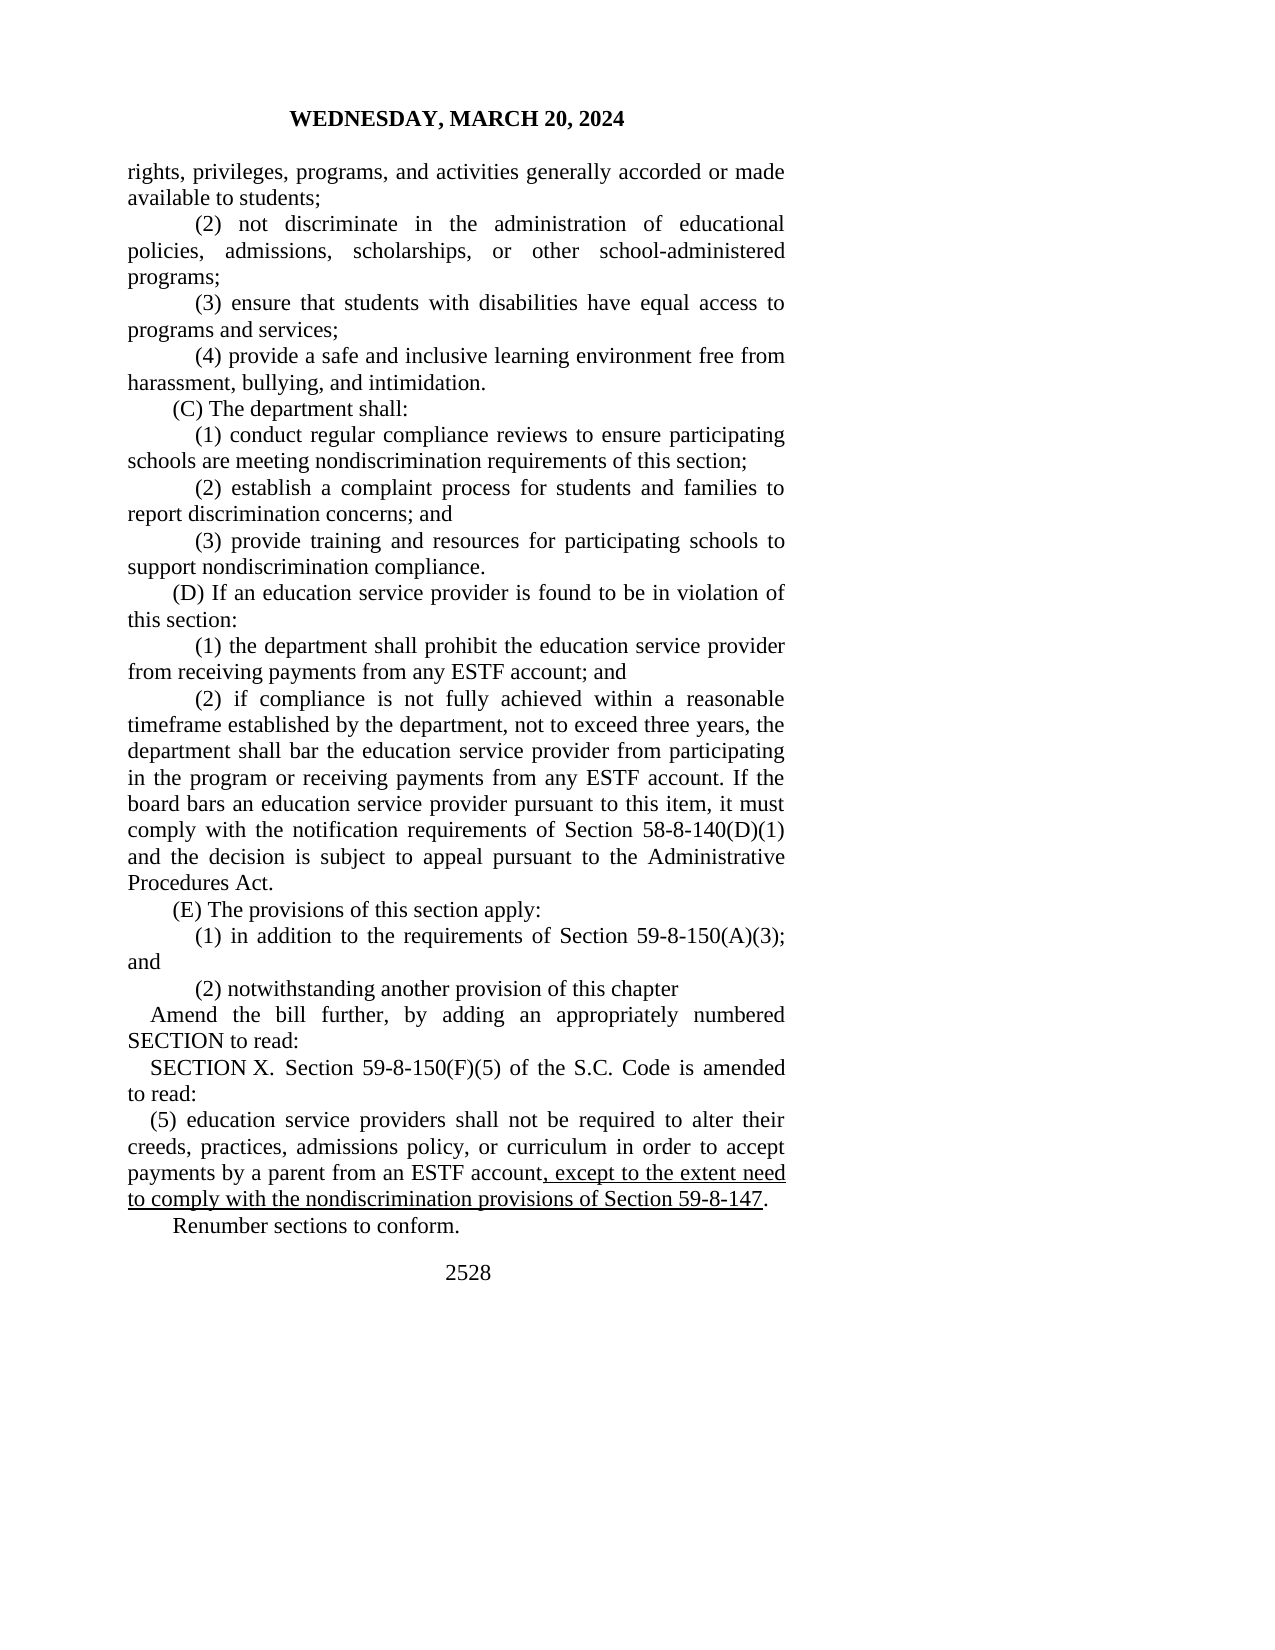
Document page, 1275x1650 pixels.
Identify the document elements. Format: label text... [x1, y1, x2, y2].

text (2) notwithstanding another provision of this chapter [127, 975, 786, 1001]
text (D) If an education service provider is found to be in violation of this section: [127, 579, 786, 632]
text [127, 158, 786, 210]
text Renumber sections to conform. [150, 1212, 786, 1238]
text (3) ensure that students with disabilities have equal access to programs and services; [127, 289, 786, 342]
text (2) establish a complaint process for students and families to report discrimination concerns; and [127, 474, 786, 527]
text (2) not discriminate in the administration of educational policies, admissions, scholarships, or other school-administered programs; [127, 210, 786, 289]
text (1) conduct regular compliance reviews to ensure participating schools are meeting nondiscrimination requirements of this section; [127, 421, 786, 474]
text Amend the bill further, by adding an appropriately numbered SECTION to read: [127, 1001, 786, 1054]
text SECTION X. Section 59-8-150(F)(5) of the S.C. Code is amended to read: [127, 1054, 786, 1106]
text (2) if compliance is not fully achieved within a reasonable timeframe established by the department, not to exceed three years, the department shall bar the education service provider from participating in the program or receiving payments from any ESTF account. If the board bars an education service provider pursuant to this item, it must comply with the notification requirements of Section 58-8-140(D)(1) and the decision is subject to appeal pursuant to the Administrative Procedures Act. [127, 685, 786, 896]
text (4) provide a safe and inclusive learning environment free from harassment, bullying, and intimidation. [127, 342, 786, 395]
text (1) the department shall prohibit the education service provider from receiving payments from any ESTF account; and [127, 632, 786, 685]
text (C) The department shall: [127, 395, 786, 421]
text (5) education service providers shall not be required to alter their creeds, practices, admissions policy, or curriculum in order to accept payments by a parent from an ESTF account, except to the extent need to comply with the nondiscrimination provisions of Section 59-8-147. [127, 1106, 786, 1212]
text (3) provide training and resources for participating schools to support nondiscrimination compliance. [127, 527, 786, 579]
text (1) in addition to the requirements of Section 59-8-150(A)(3); and [127, 922, 786, 975]
text (E) The provisions of this section apply: [127, 896, 786, 922]
